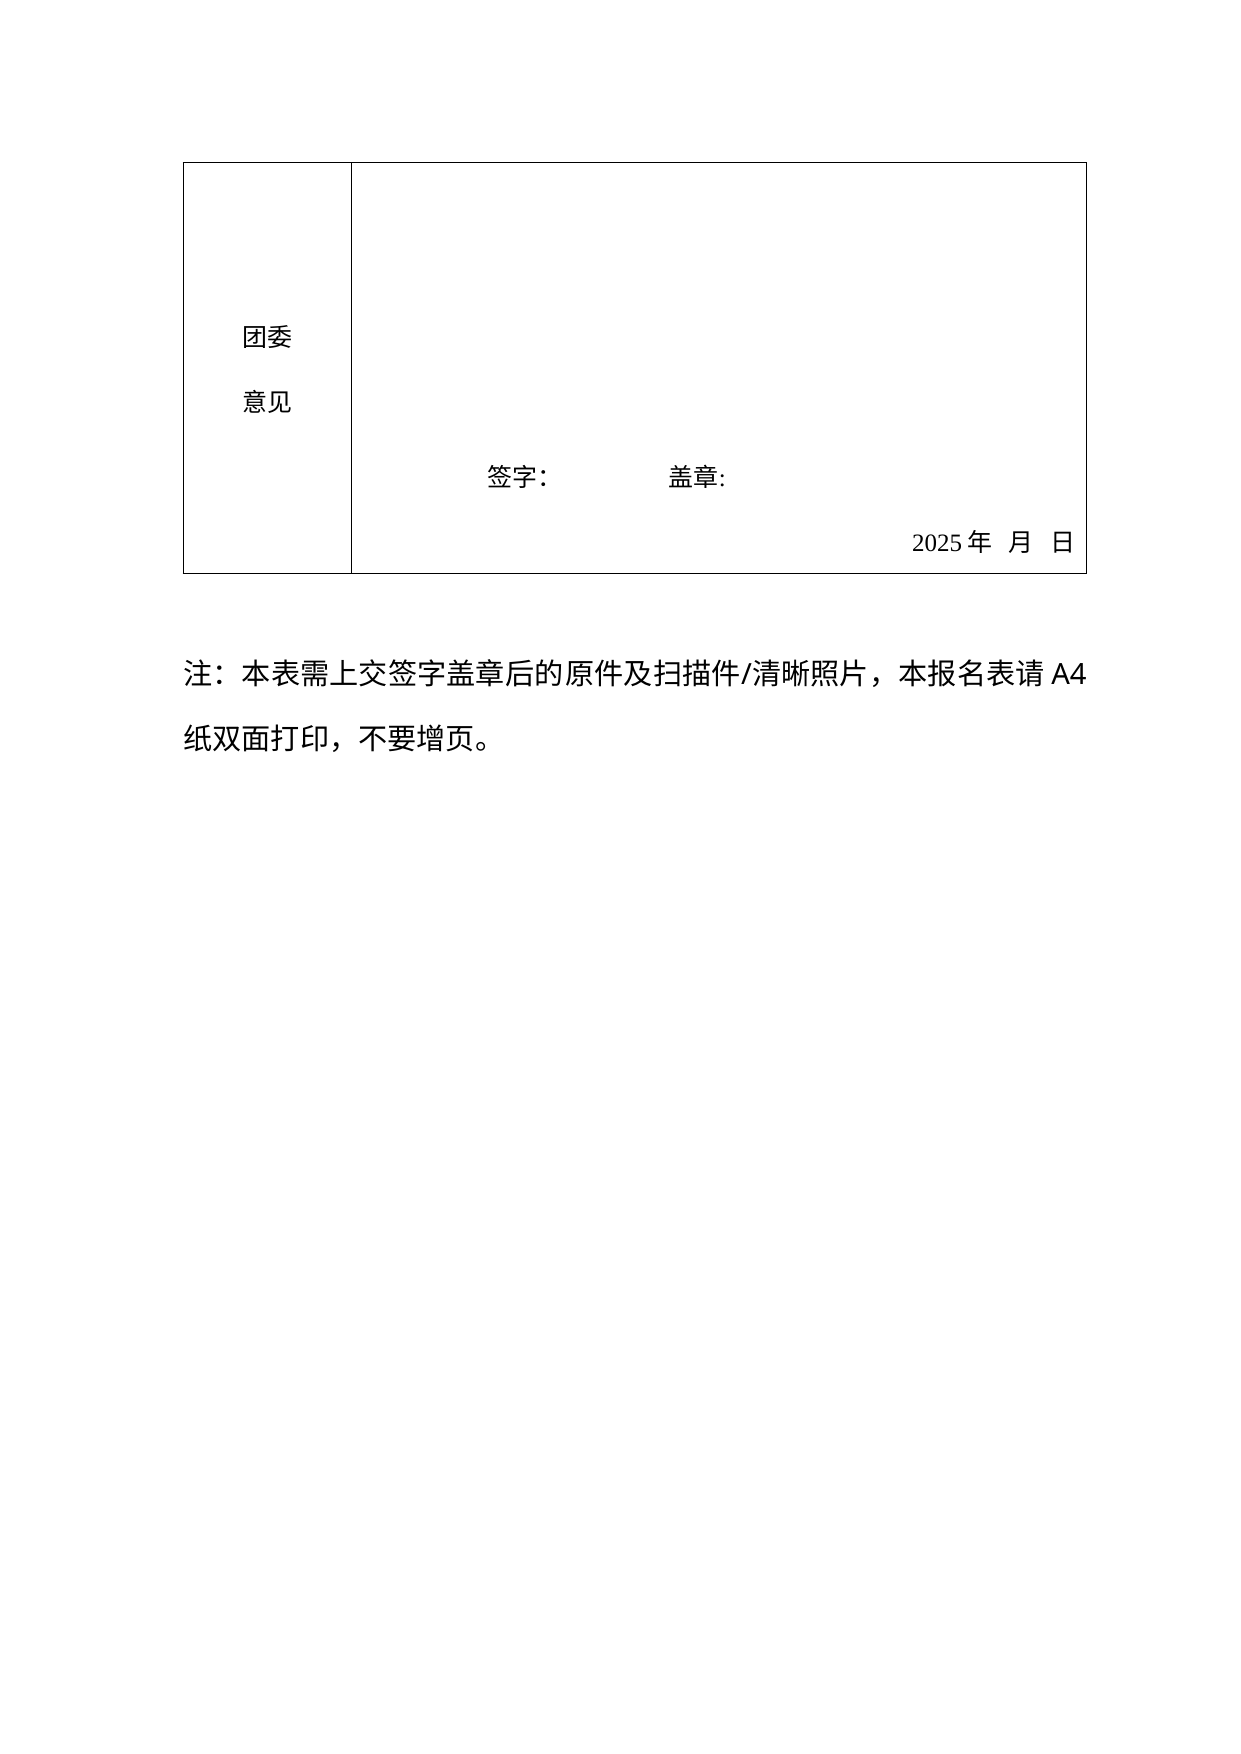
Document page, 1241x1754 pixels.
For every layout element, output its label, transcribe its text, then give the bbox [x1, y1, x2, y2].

table_cell 签字： 盖章: 2025年 月 日 [352, 163, 1086, 573]
table_cell 团委 意见 [184, 163, 351, 573]
text 注：本表需上交签字盖章后的原件及扫描件/清晰照片，本报名表请A4纸双面打印，不要增页。 [183, 639, 1087, 769]
